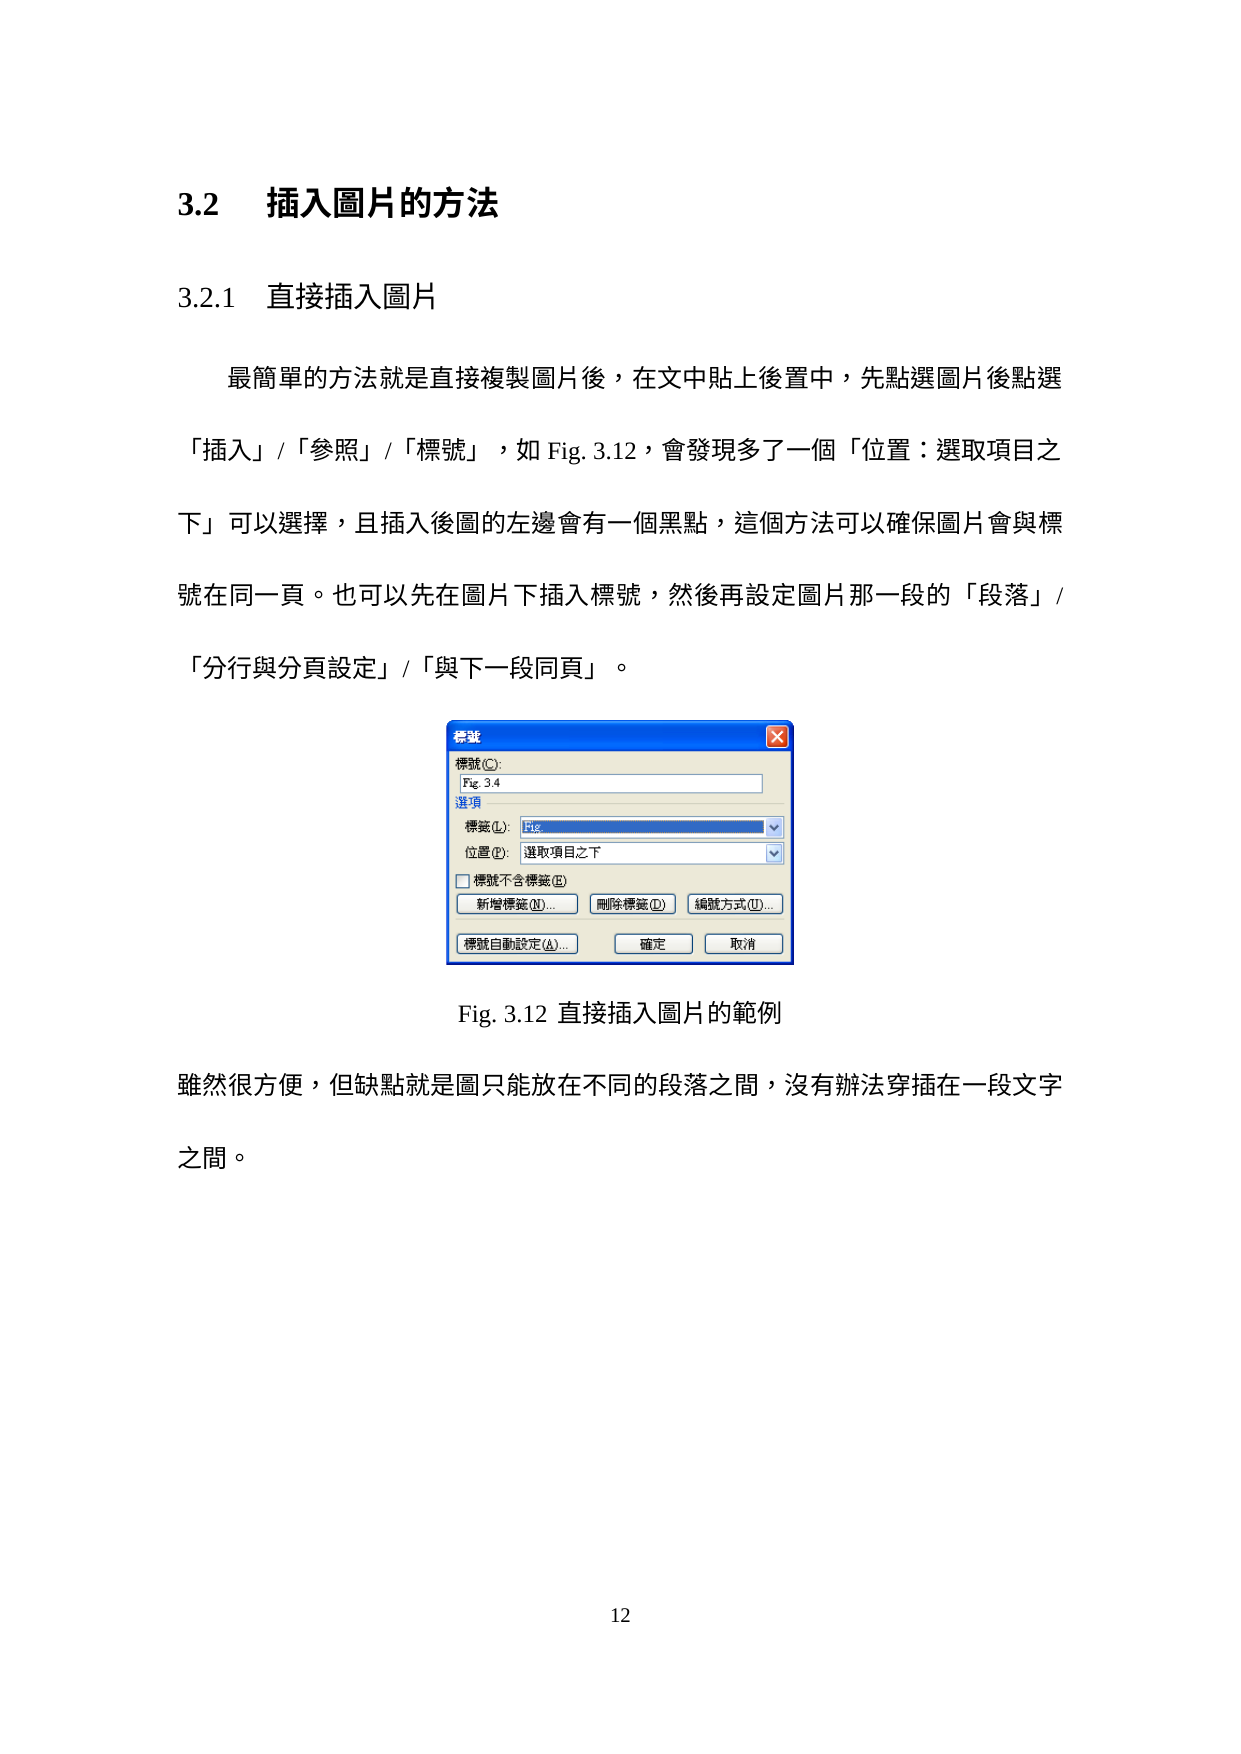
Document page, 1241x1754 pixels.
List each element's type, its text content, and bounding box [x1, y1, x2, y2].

subtitle 直接插入圖片 [177, 274, 1063, 316]
picture [446, 720, 794, 965]
subtitle 插入圖片的方法 [177, 177, 1063, 225]
text 雖然很方便，但缺點就是圖只能放在不同的段落之間，沒有辦法穿插在一段文字之間。 [177, 1066, 1063, 1174]
